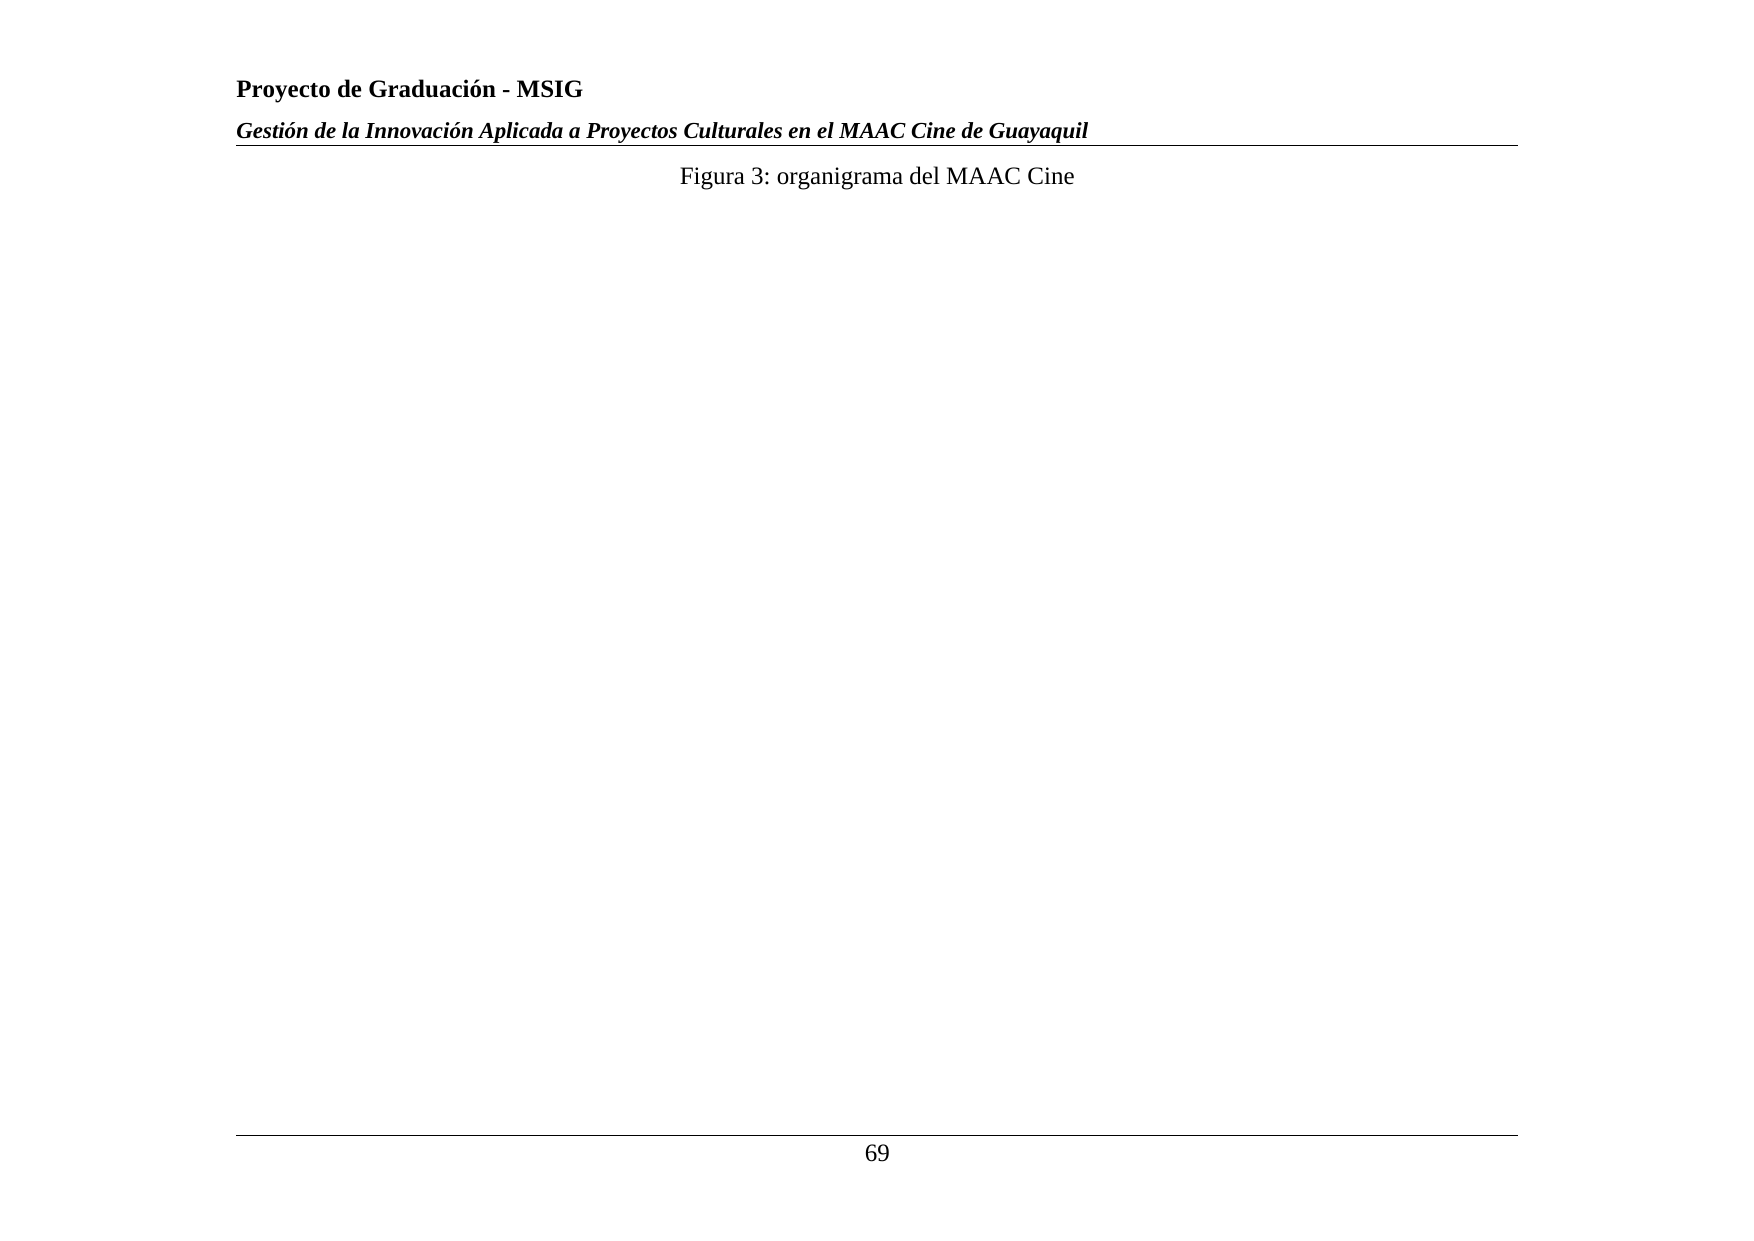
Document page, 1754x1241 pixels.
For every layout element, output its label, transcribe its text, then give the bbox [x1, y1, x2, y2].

text Figura 3: organigrama del MAAC Cine [236, 161, 1518, 189]
